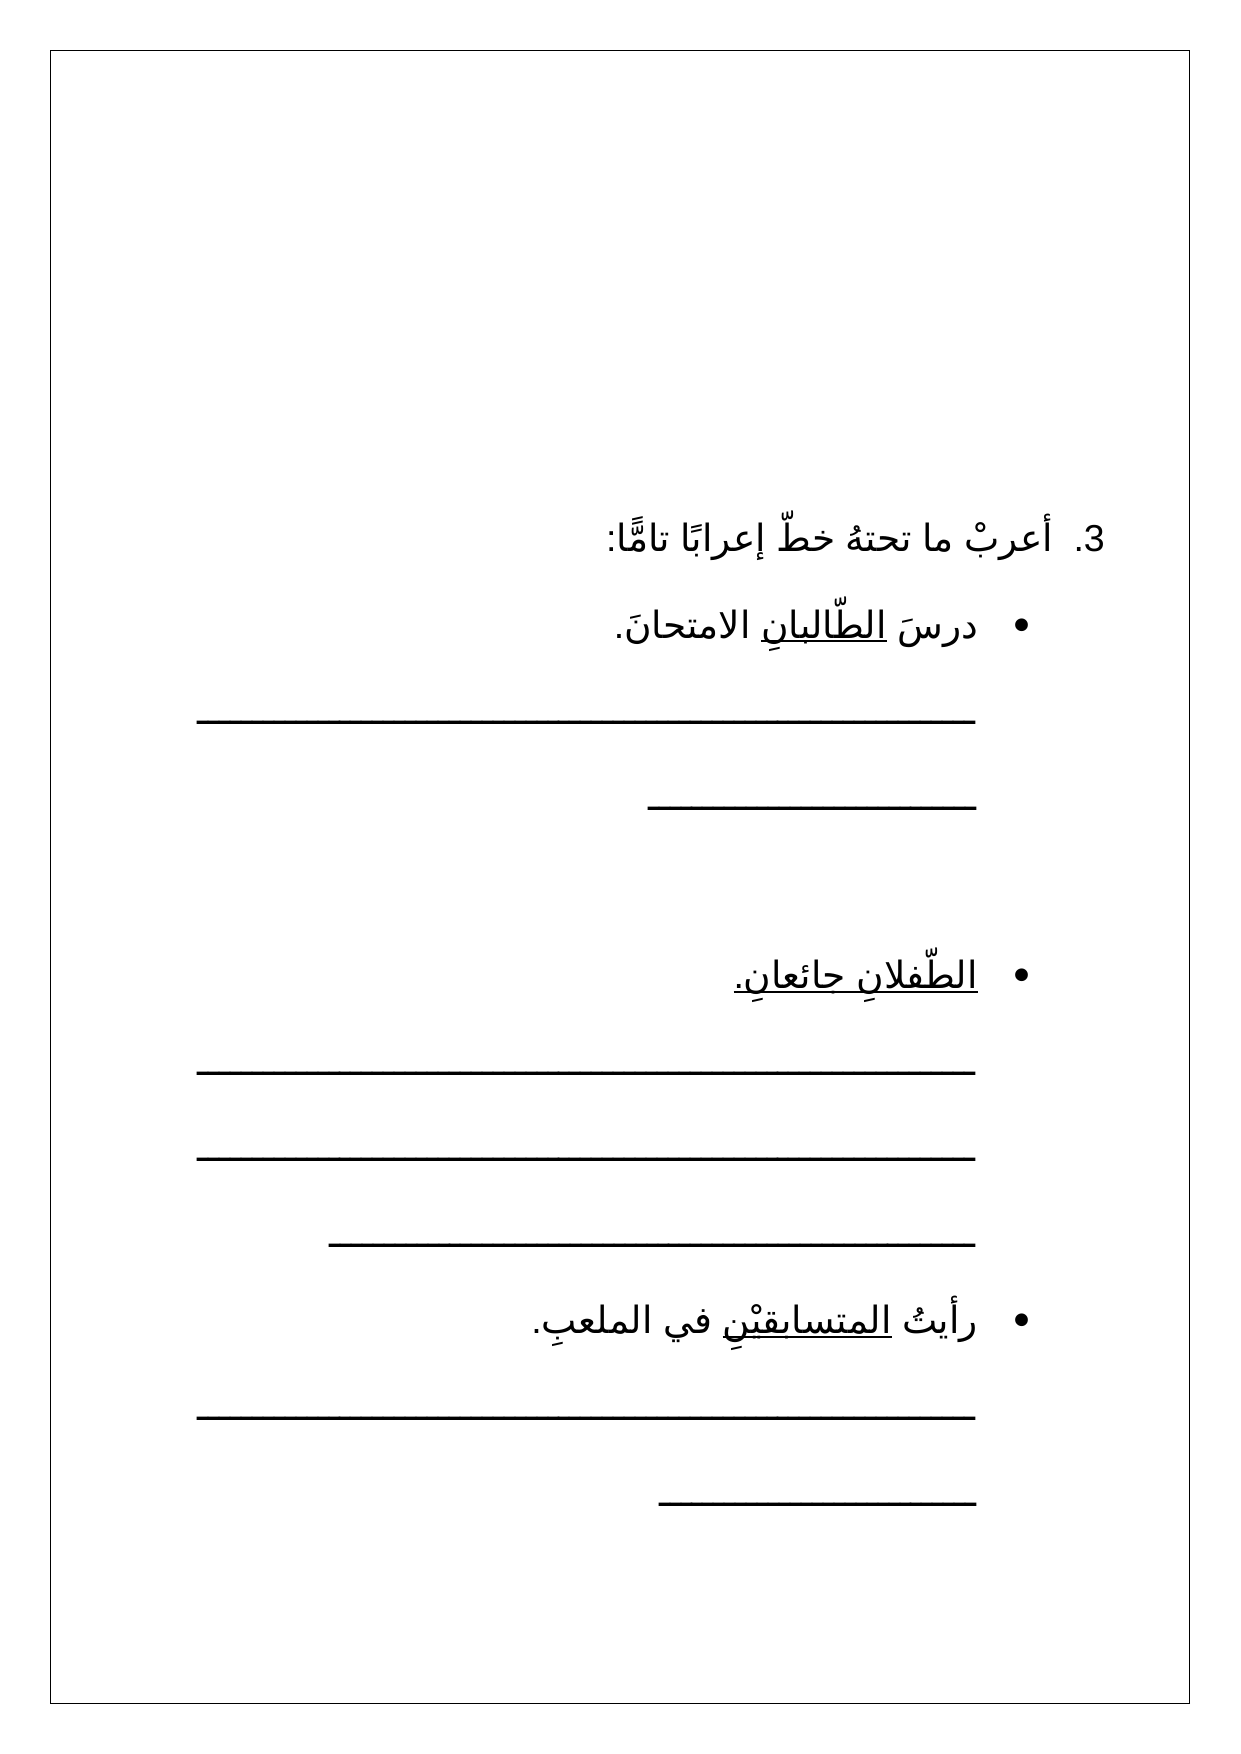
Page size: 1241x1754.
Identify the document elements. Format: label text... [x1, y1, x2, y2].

list ـــــــــــــــــــــــــــــــــــــــــــــــــــــــــــــــــــــــــــــــــــــــــــــــــــــــــــــــــــــــــــــــــــــــــــــــــــــــــــــــــــــــــــــــــــــــــــــــــــــــــ [187, 1040, 978, 1256]
list أعربْ ما تحتهُ خطّ إعرابًا تامًّا: [187, 517, 1073, 560]
list درسَ الطّالبانِ الامتحانَ. [187, 603, 1015, 646]
list ـــــــــــــــــــــــــــــــــــــــــــــــــــــــــــــــــــــــــــــــــــــــــــــــــــــ [187, 689, 978, 819]
list الطّفلانِ جائعانِ. [187, 953, 1015, 997]
list ــــــــــــــــــــــــــــــــــــــــــــــــــــــــــــــــــــــــــــــــــــــــــــــــــــ [187, 1385, 978, 1514]
list رأيتُ المتسابقيْنِ في الملعبِ. [187, 1299, 1015, 1342]
